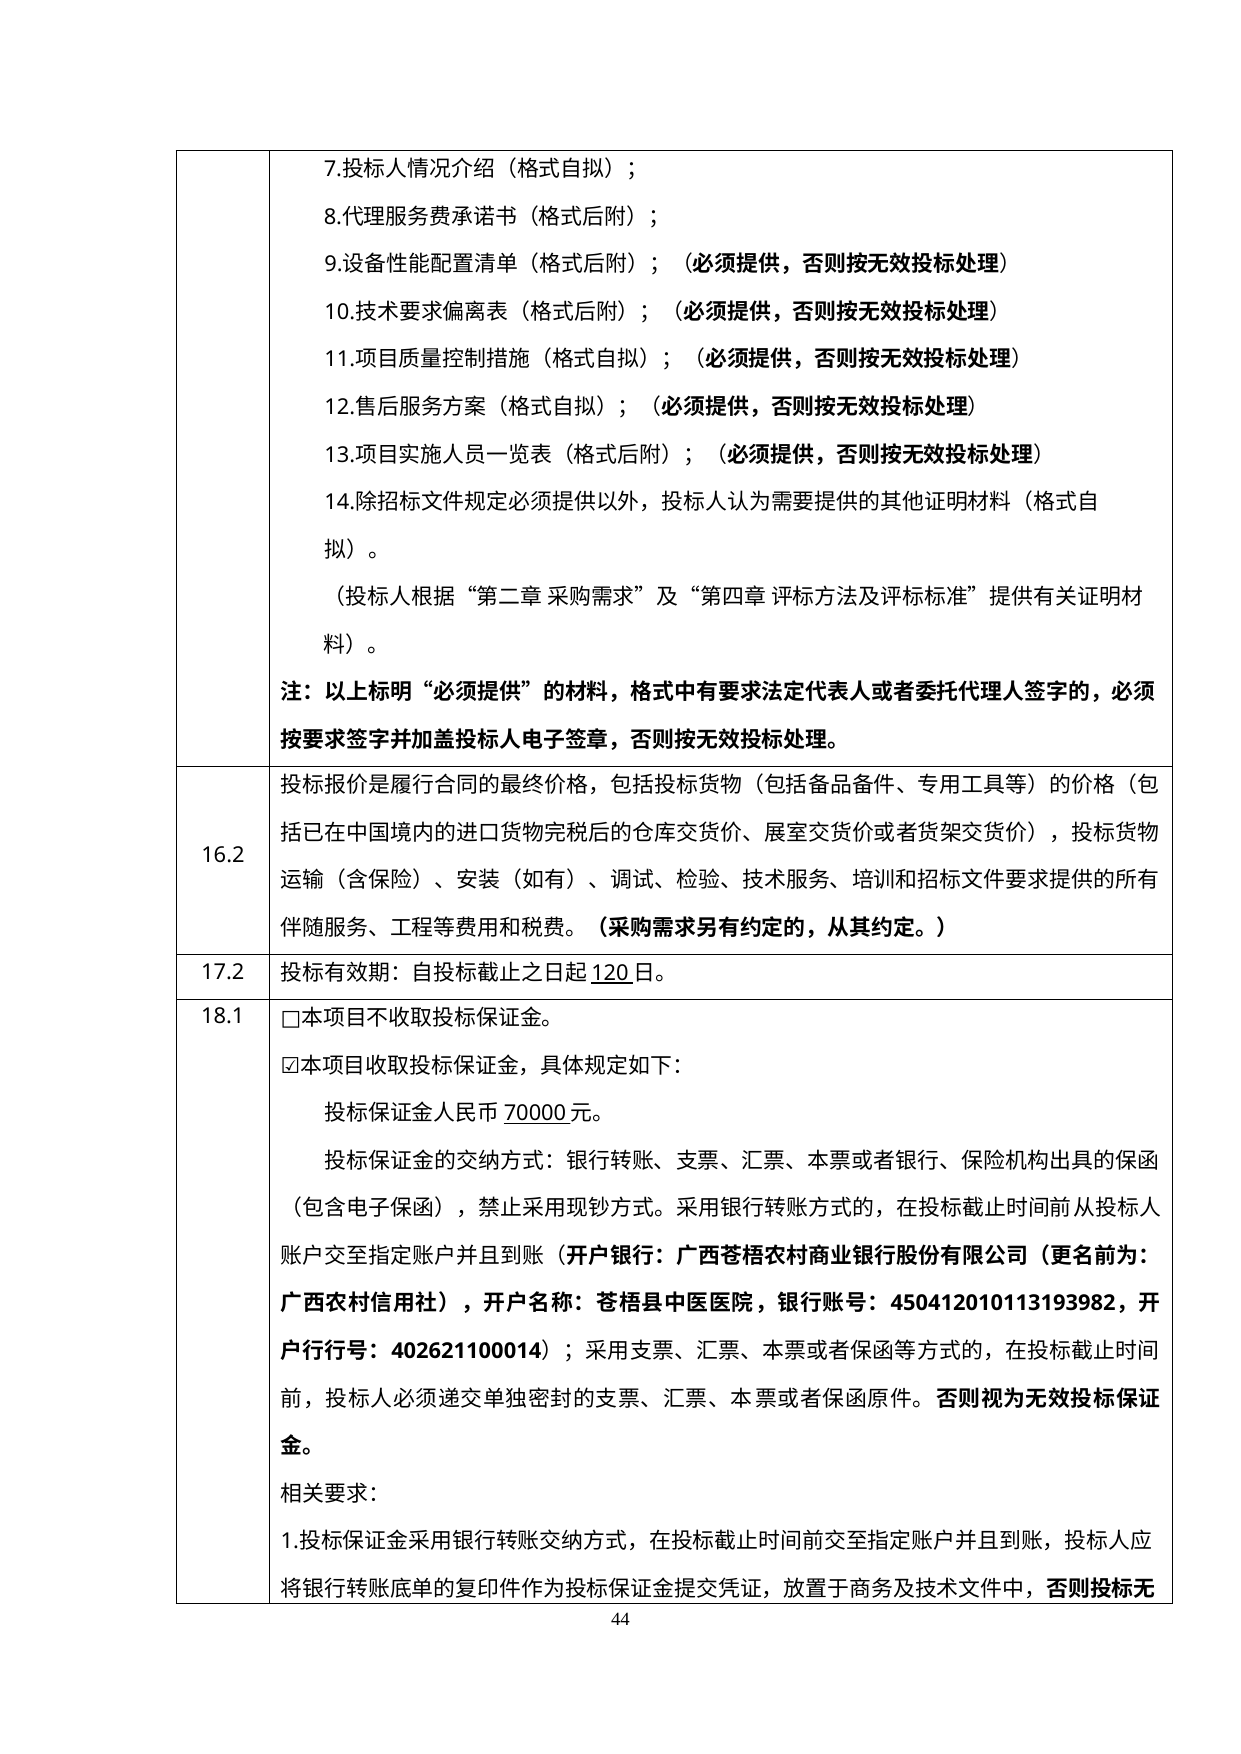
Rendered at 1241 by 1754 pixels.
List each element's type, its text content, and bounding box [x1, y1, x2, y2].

table_cell 16.2 [177, 767, 269, 954]
table_cell 18.1 [177, 1000, 269, 1602]
table_cell 17.2 [177, 955, 269, 999]
table_cell 投标报价是履行合同的最终价格，包括投标货物（包括备品备件、专用工具等）的价格（包括已在中国境内的进口货物完税后的仓库交货价、展室交货价或者货架交货价），投标货物运输（含保险）、安装（如有）、调试、检验、技术服务、培训和招标文件要求提供的所有伴随服务、工程等费用和税费。（采购需求另有约定的，从其约定。） [270, 767, 1172, 954]
table_cell 投标有效期：自投标截止之日起120日。 [270, 955, 1172, 999]
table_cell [270, 151, 1172, 766]
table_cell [270, 1000, 1172, 1602]
